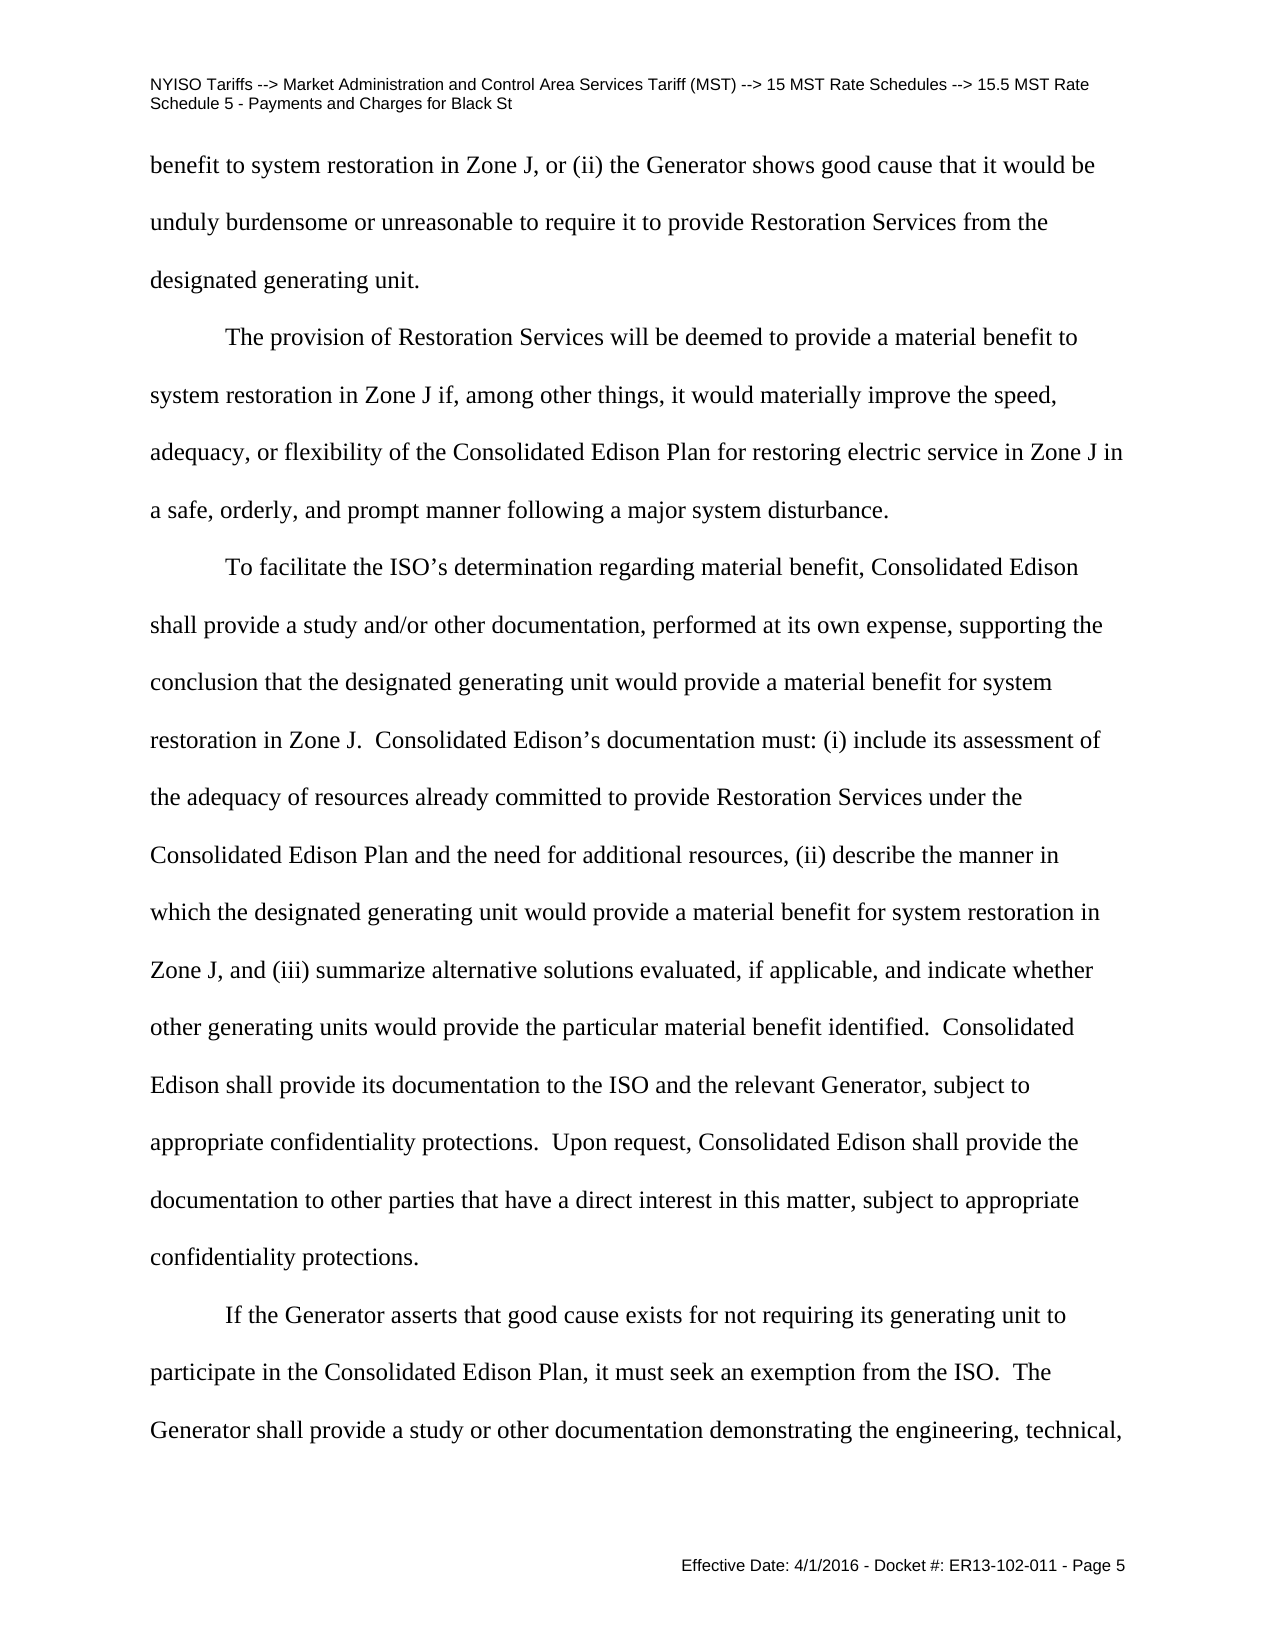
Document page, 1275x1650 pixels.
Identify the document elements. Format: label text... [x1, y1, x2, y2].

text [150, 1300, 1125, 1444]
text To facilitate the ISO’s determination regarding material benefit, Consolidated Edison shall provide a study and/or other documentation, performed at its own expense, supporting the conclusion that the designated generating unit would provide a material benefit for system restoration in Zone J. Consolidated Edison’s documentation must: (i) include its assessment of the adequacy of resources already committed to provide Restoration Services under the Consolidated Edison Plan and the need for additional resources, (ii) describe the manner in which the designated generating unit would provide a material benefit for system restoration in Zone J, and (iii) summarize alternative solutions evaluated, if applicable, and indicate whether other generating units would provide the particular material benefit identified. Consolidated Edison shall provide its documentation to the ISO and the relevant Generator, subject to appropriate confidentiality protections. Upon request, Consolidated Edison shall provide the documentation to other parties that have a direct interest in this matter, subject to appropriate confidentiality protections. [150, 552, 1125, 1271]
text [150, 150, 1125, 294]
text The provision of Restoration Services will be deemed to provide a material benefit to system restoration in Zone J if, among other things, it would materially improve the speed, adequacy, or flexibility of the Consolidated Edison Plan for restoring electric service in Zone J in a safe, orderly, and prompt manner following a major system disturbance. [150, 322, 1125, 524]
